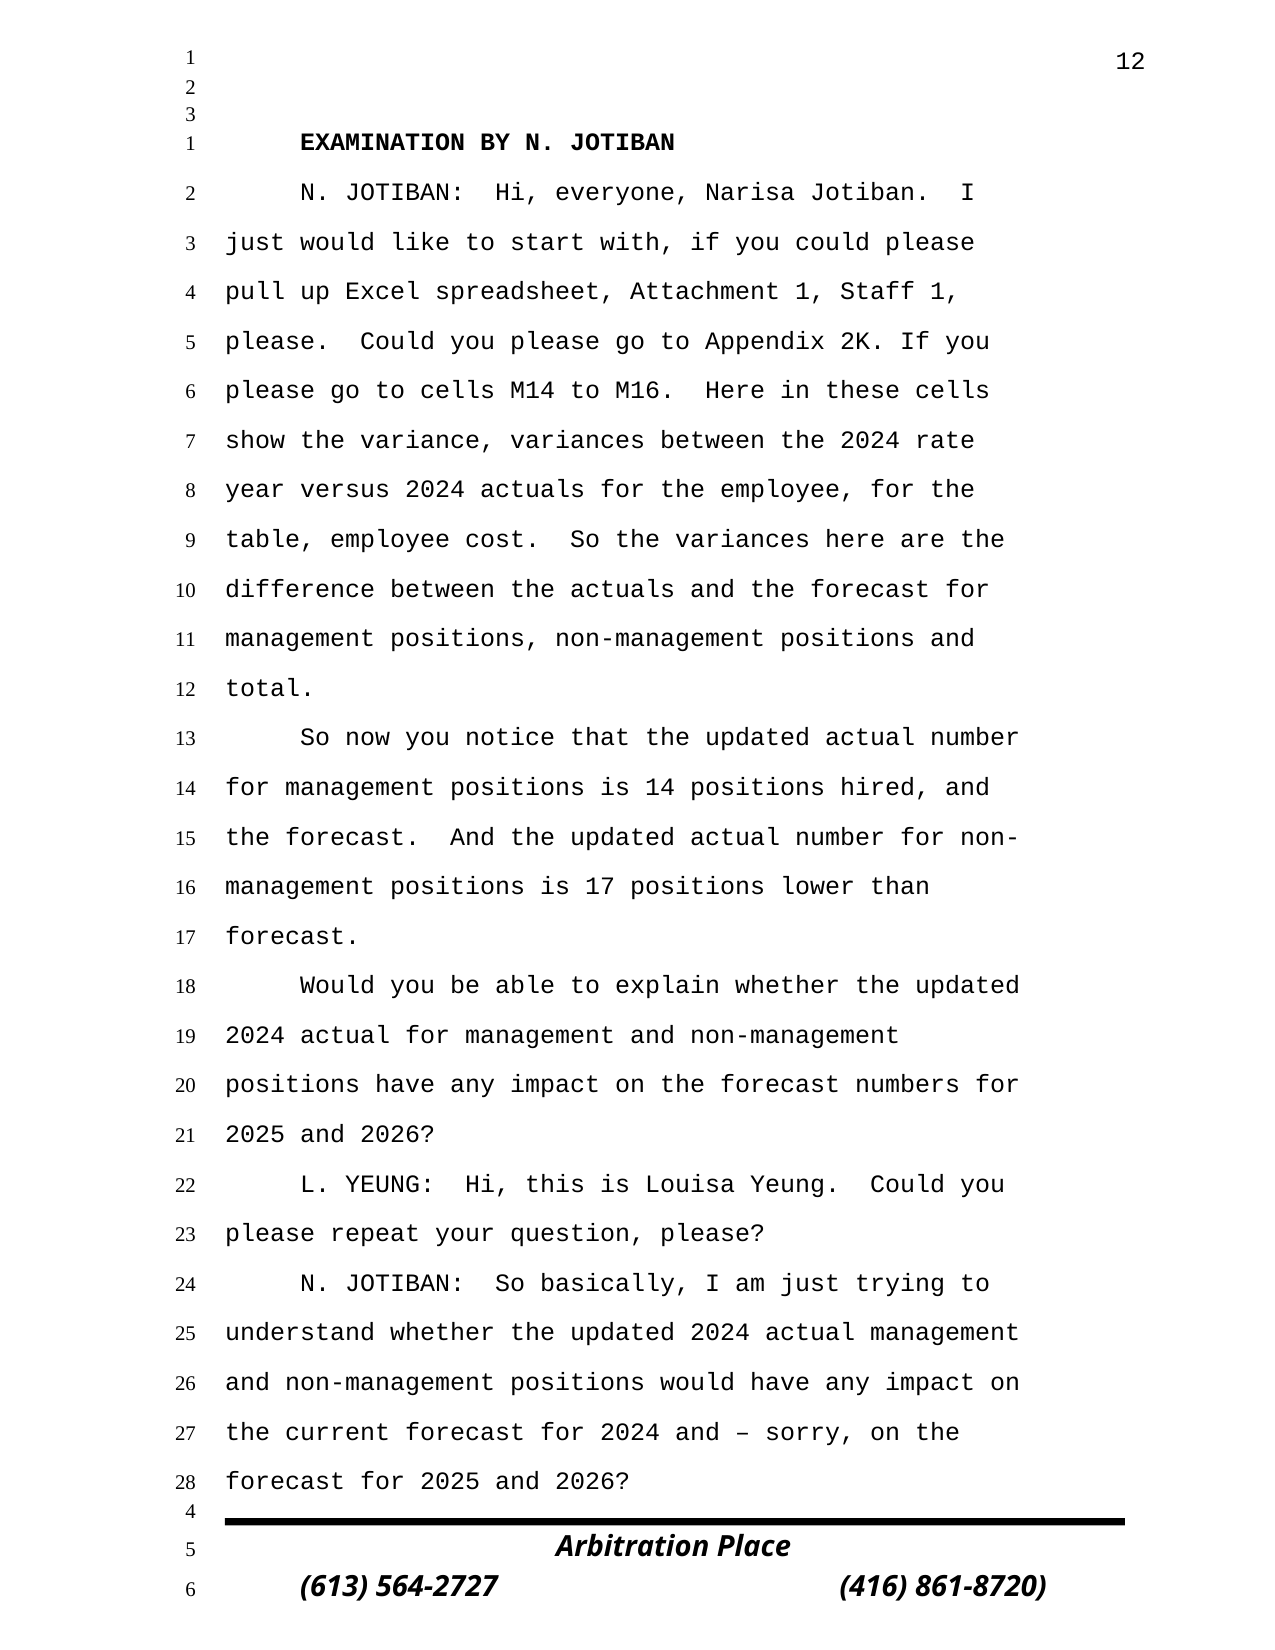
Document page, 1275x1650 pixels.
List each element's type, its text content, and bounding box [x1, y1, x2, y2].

text N. JOTIBAN: So basically, I am just trying to understand whether the updated 2024 actual management and non-management positions would have any impact on the current forecast for 2024 and – sorry, on the forecast for 2025 and 2026? [225, 1270, 1033, 1497]
text Would you be able to explain whether the updated 2024 actual for management and non-management positions have any impact on the forecast numbers for 2025 and 2026? [225, 973, 1033, 1150]
text L. YEUNG: Hi, this is Louisa Yeung. Could you please repeat your question, please? [225, 1171, 1033, 1249]
text EXAMINATION BY N. JOTIBAN [300, 130, 1033, 158]
text N. JOTIBAN: Hi, everyone, Narisa Jotiban. I just would like to start with, if you could please pull up Excel spreadsheet, Attachment 1, Staff 1, please. Could you please go to Appendix 2K. If you please go to cells M14 to M16. Here in these cells show the variance, variances between the 2024 rate year versus 2024 actuals for the employee, for the table, employee cost. So the variances here are the difference between the actuals and the forecast for management positions, non-management positions and total. [225, 179, 1033, 704]
text So now you notice that the updated actual number for management positions is 14 positions hired, and the forecast. And the updated actual number for non-management positions is 17 positions lower than forecast. [225, 725, 1033, 952]
